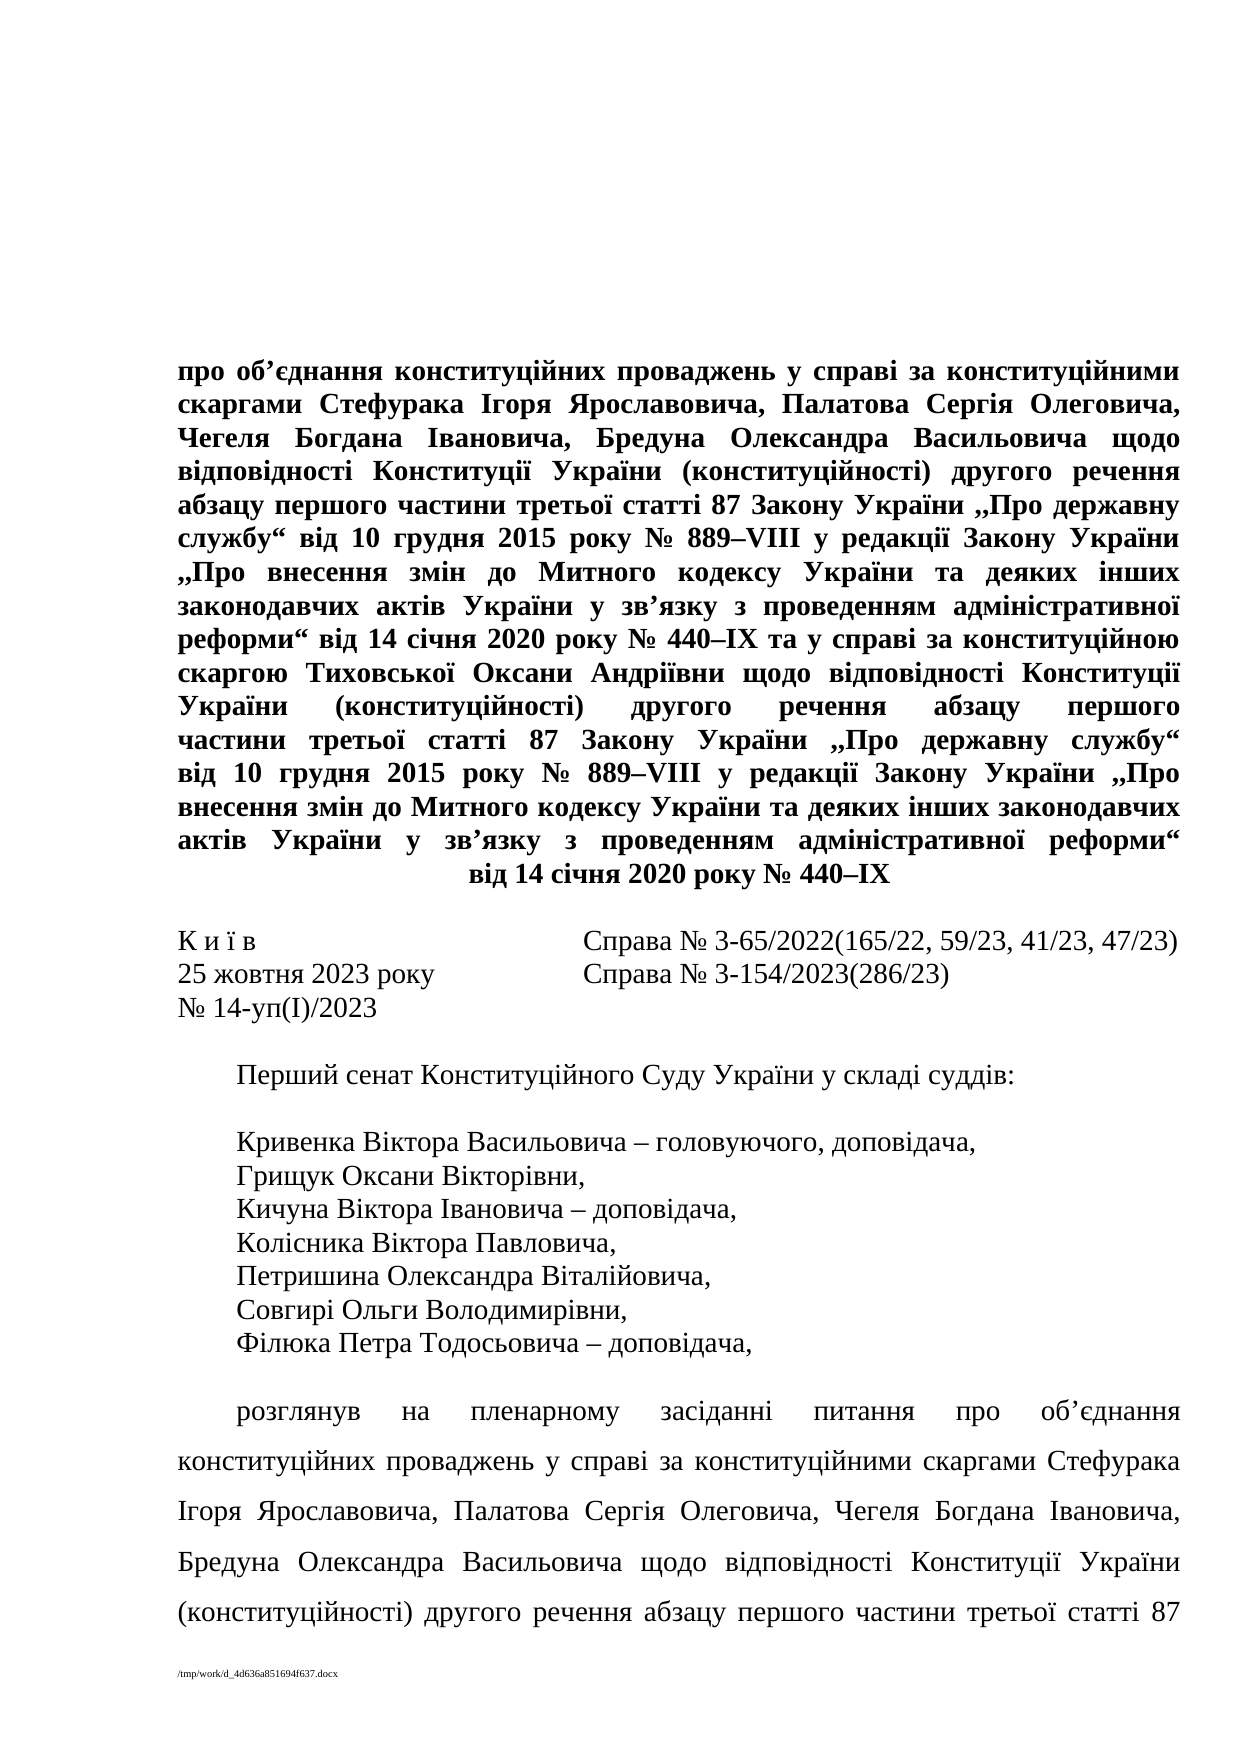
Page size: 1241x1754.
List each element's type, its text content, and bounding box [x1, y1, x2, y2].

text Грищук Оксани Вікторівни, [177, 1158, 1181, 1191]
text Перший сенат Конституційного Суду України у складі суддів: [177, 1057, 1181, 1091]
text Кривенка Віктора Васильовича – головуючого, доповідача, [177, 1124, 1181, 1158]
text Філюка Петра Тодосьовича – доповідача, [177, 1326, 1181, 1359]
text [177, 1393, 1181, 1627]
text Петришина Олександра Віталійовича, [177, 1258, 1181, 1292]
text Колісника Віктора Павловича, [177, 1225, 1181, 1258]
text № 14-уп(І)/2023 [177, 990, 1181, 1024]
text 25 жовтня 2023 року Справа № 3-154/2023(286/23) [177, 957, 1181, 990]
text про об’єднання конституційних проваджень у справі за конституційними скаргами Стефурака Ігоря Ярославовича, Палатова Сергія Олеговича, Чегеля Богдана Івановича, Бредуна Олександра Васильовича щодо відповідності Конституції України (конституційності) другого речення абзацу першого частини третьої статті 87 Закону України ,,Про державну службу“ від 10 грудня 2015 року № 889–VIII у редакції Закону України ,,Про внесення змін до Митного кодексу України та деяких інших законодавчих актів України у зв’язку з проведенням адміністративної реформи“ від 14 січня 2020 року № 440–ІХ та у справі за конституційною скаргою Тиховської Оксани Андріївни щодо відповідності Конституції України (конституційності) другого речення абзацу першого частини третьої статті 87 Закону України ,,Про державну службу“ від 10 грудня 2015 року № 889–VIII у редакції Закону України ,,Про внесення змін до Митного кодексу України та деяких інших законодавчих актів України у зв’язку з проведенням адміністративної реформи“ від 14 січня 2020 року № 440–ІХ [177, 353, 1181, 889]
text Кичуна Віктора Івановича – доповідача, [177, 1191, 1181, 1225]
text Совгирі Ольги Володимирівни, [177, 1292, 1181, 1326]
text К и ї в Справа № 3-65/2022(165/22, 59/23, 41/23, 47/23) [177, 923, 1181, 957]
